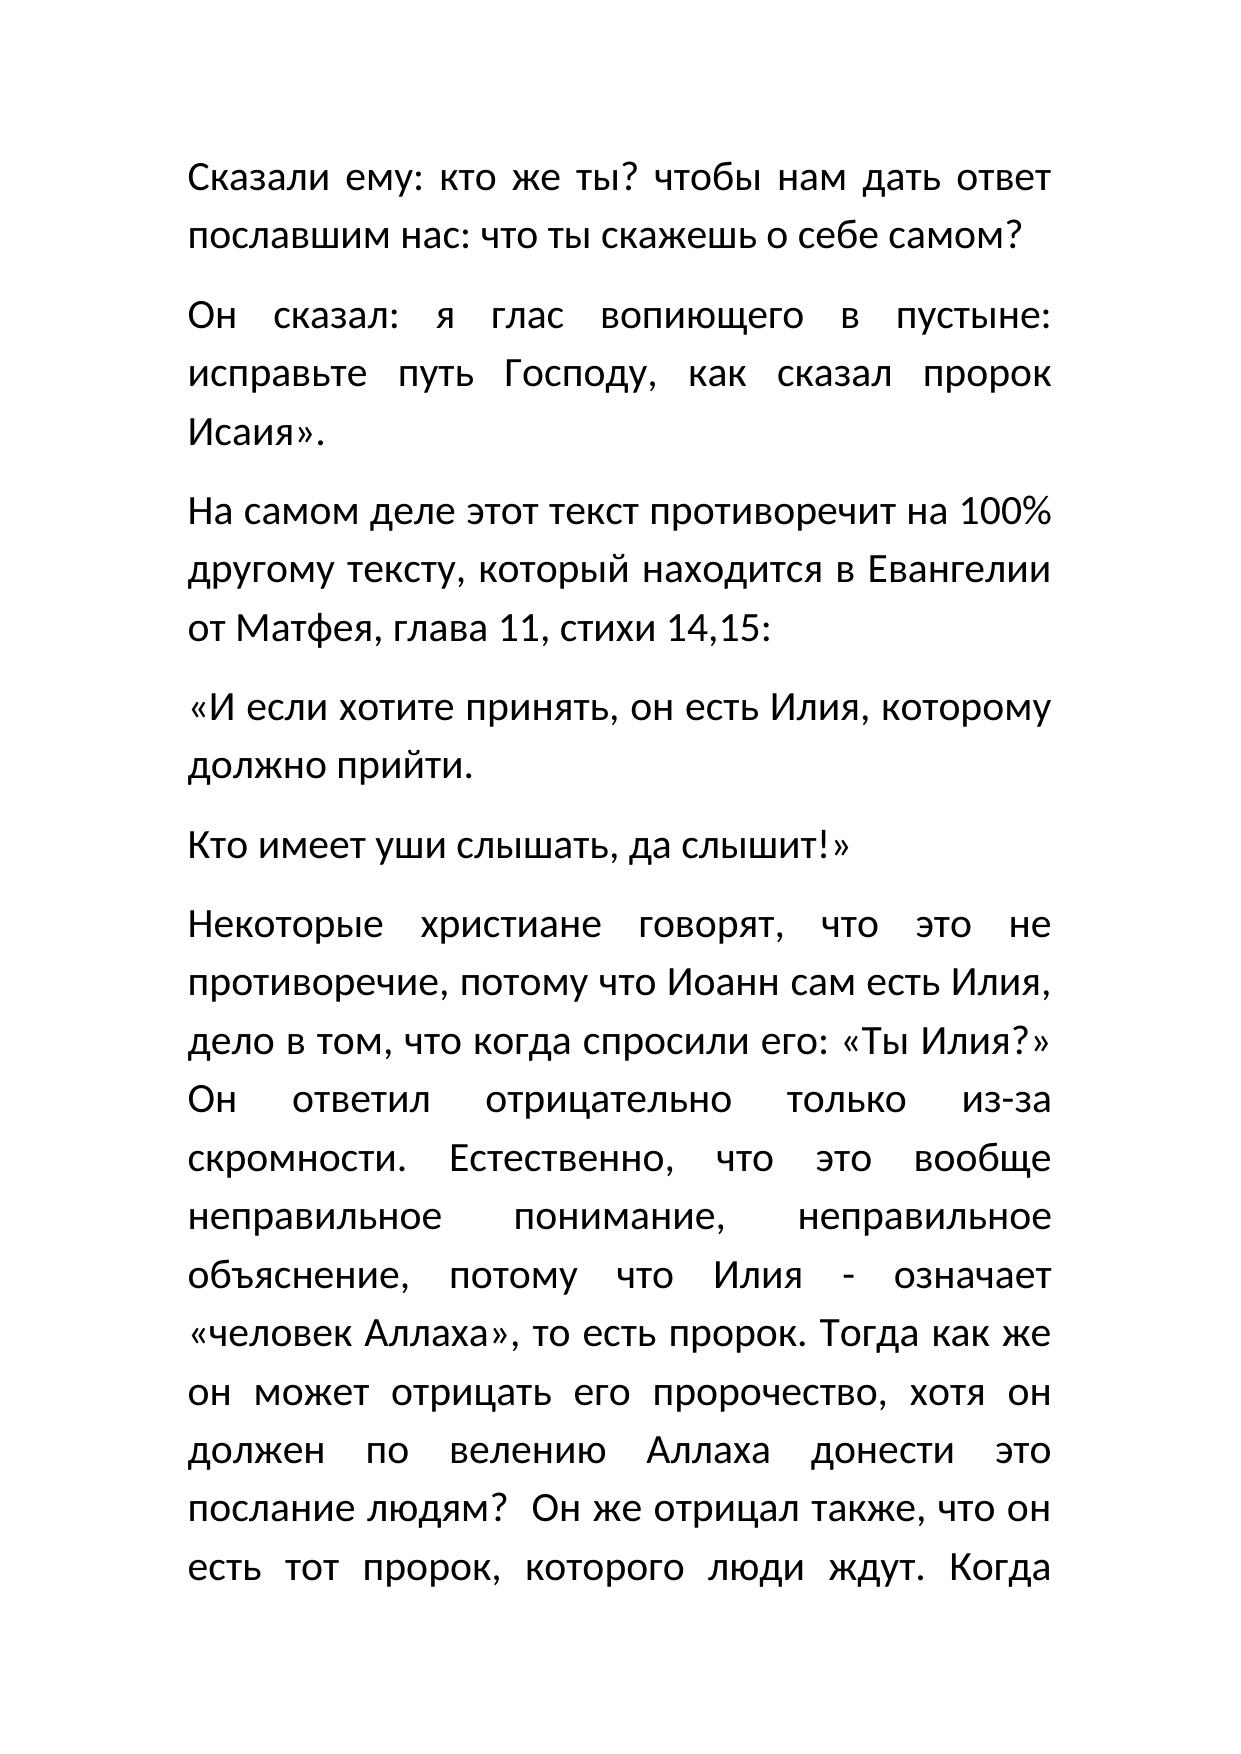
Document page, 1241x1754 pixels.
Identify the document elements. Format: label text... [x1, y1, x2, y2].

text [187, 897, 1053, 1591]
text Сказали ему: кто же ты? чтобы нам дать ответ пославшим нас: что ты скажешь о себе самом? [187, 150, 1053, 259]
text «И если хотите принять, он есть Илия, которому должно прийти. [187, 680, 1053, 789]
text На самом деле этот текст противоречит на 100% другому тексту, который находится в Евангелии от Матфея, глава 11, стихи 14,15: [187, 484, 1053, 652]
text Он сказал: я глас вопиющего в пустыне: исправьте путь Господу, как сказал пророк Исаия». [187, 288, 1053, 455]
text Кто имеет уши слышать, да слышит!» [187, 818, 1053, 868]
